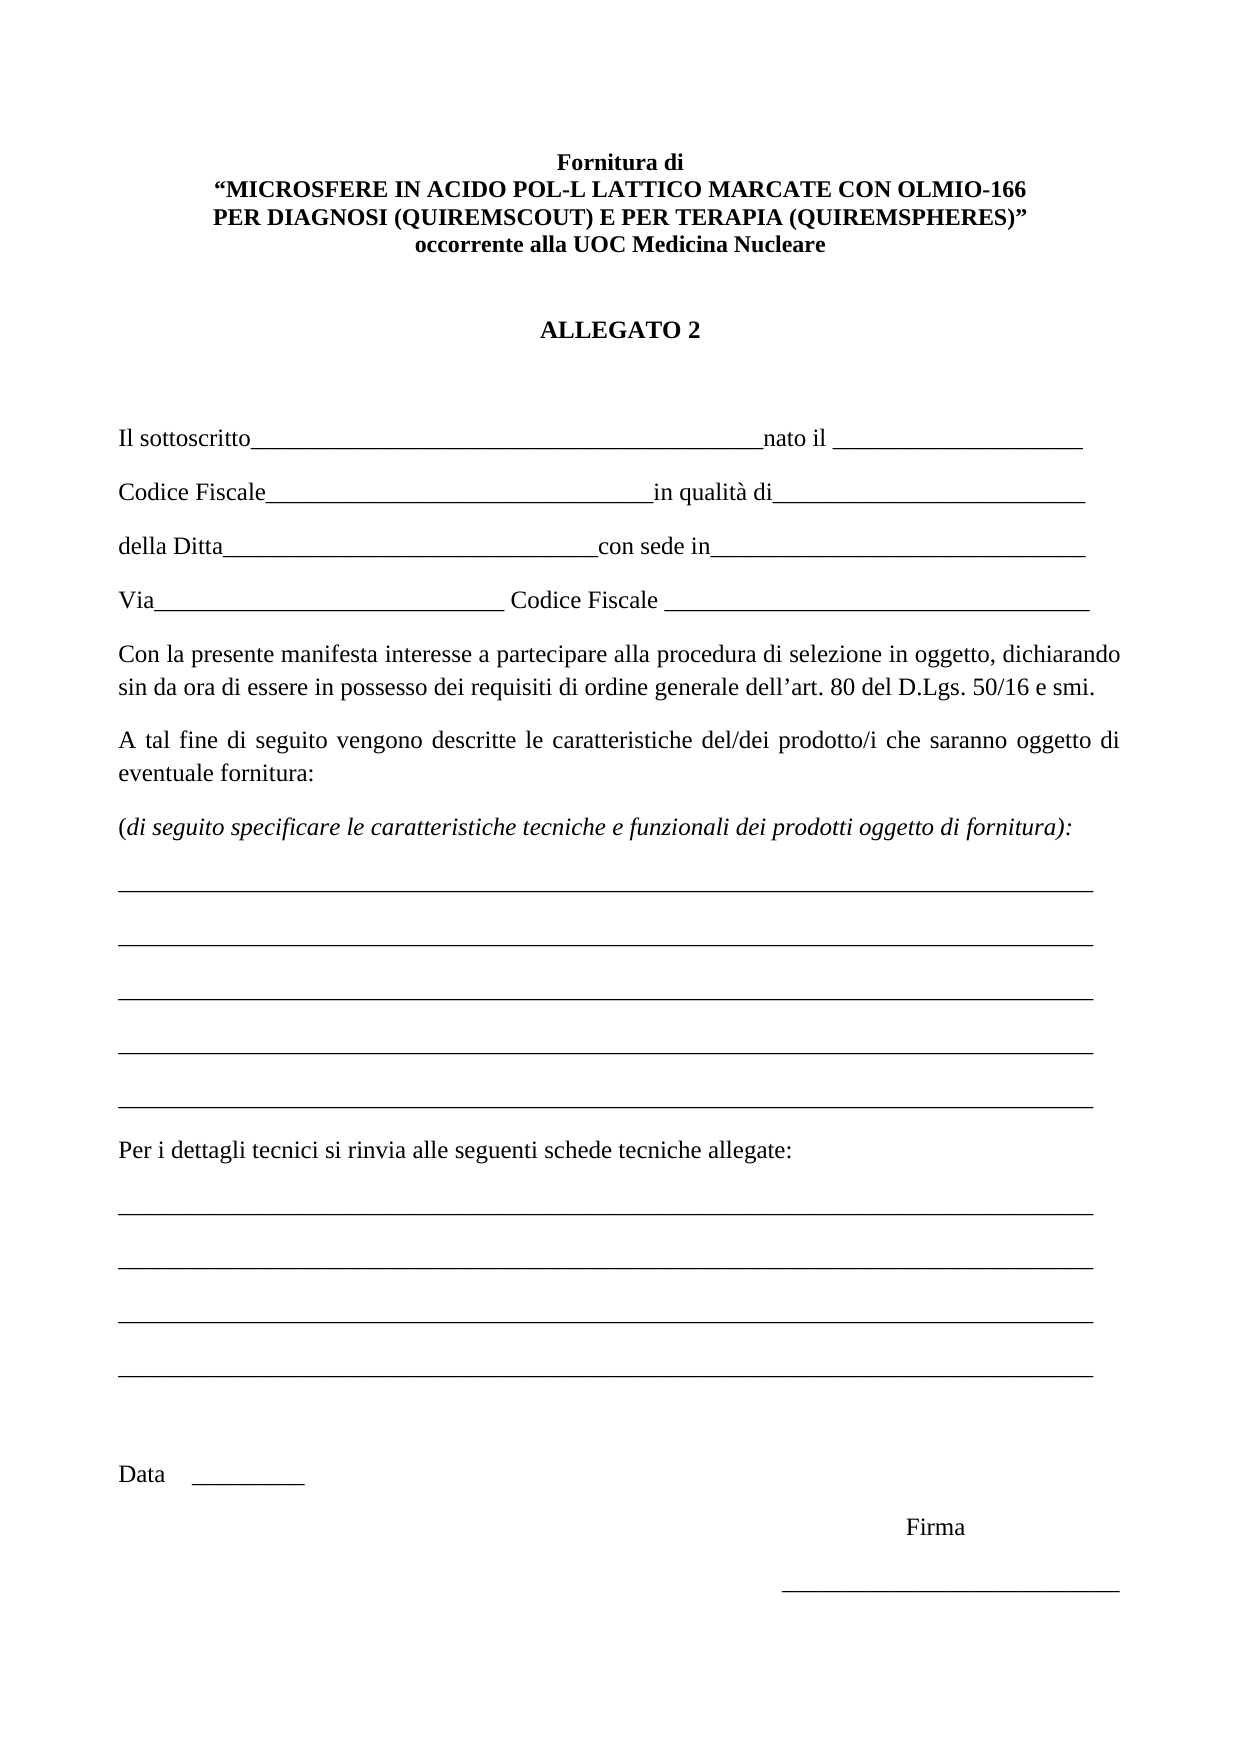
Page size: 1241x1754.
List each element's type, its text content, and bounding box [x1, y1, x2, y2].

text Data _________ [118, 1459, 1122, 1487]
text PER DIAGNOSI (QUIREMSCOUT) E PER TERAPIA (QUIREMSPHERES)” [118, 203, 1122, 230]
text Fornitura di [118, 148, 1122, 175]
text Via____________________________ Codice Fiscale __________________________________ [118, 585, 1122, 613]
text ALLEGATO 2 [118, 316, 1122, 344]
text ______________________________________________________________________________ [118, 1297, 1122, 1326]
text ______________________________________________________________________________ [118, 1189, 1122, 1218]
text ______________________________________________________________________________ [118, 1351, 1122, 1380]
text Firma [118, 1512, 1122, 1541]
text Per i dettagli tecnici si rinvia alle seguenti schede tecniche allegate: [118, 1136, 1122, 1164]
text (di seguito specificare le caratteristiche tecniche e funzionali dei prodotti oggetto di fornitura): [118, 812, 1122, 841]
text ______________________________________________________________________________ [118, 1028, 1122, 1057]
text occorrente alla UOC Medicina Nucleare [118, 230, 1122, 258]
text Codice Fiscale_______________________________in qualità di_________________________ [118, 477, 1122, 506]
text ______________________________________________________________________________ [118, 1082, 1122, 1110]
text ______________________________________________________________________________ [118, 866, 1122, 895]
text Con la presente manifesta interesse a partecipare alla procedura di selezione in oggetto, dichiarando sin da ora di essere in possesso dei requisiti di ordine generale dell’art. 80 del D.Lgs. 50/16 e smi. [118, 639, 1122, 700]
text ______________________________________________________________________________ [118, 974, 1122, 1003]
text Il sottoscritto_________________________________________nato il ____________________ [118, 423, 1122, 452]
text “MICROSFERE IN ACIDO POL-L LATTICO MARCATE CON OLMIO-166 [118, 175, 1122, 203]
text ___________________________ [118, 1566, 1122, 1628]
text ______________________________________________________________________________ [118, 920, 1122, 949]
text della Ditta______________________________con sede in______________________________ [118, 531, 1122, 560]
text A tal fine di seguito vengono descritte le caratteristiche del/dei prodotto/i che saranno oggetto di eventuale fornitura: [118, 726, 1122, 787]
text ______________________________________________________________________________ [118, 1243, 1122, 1272]
